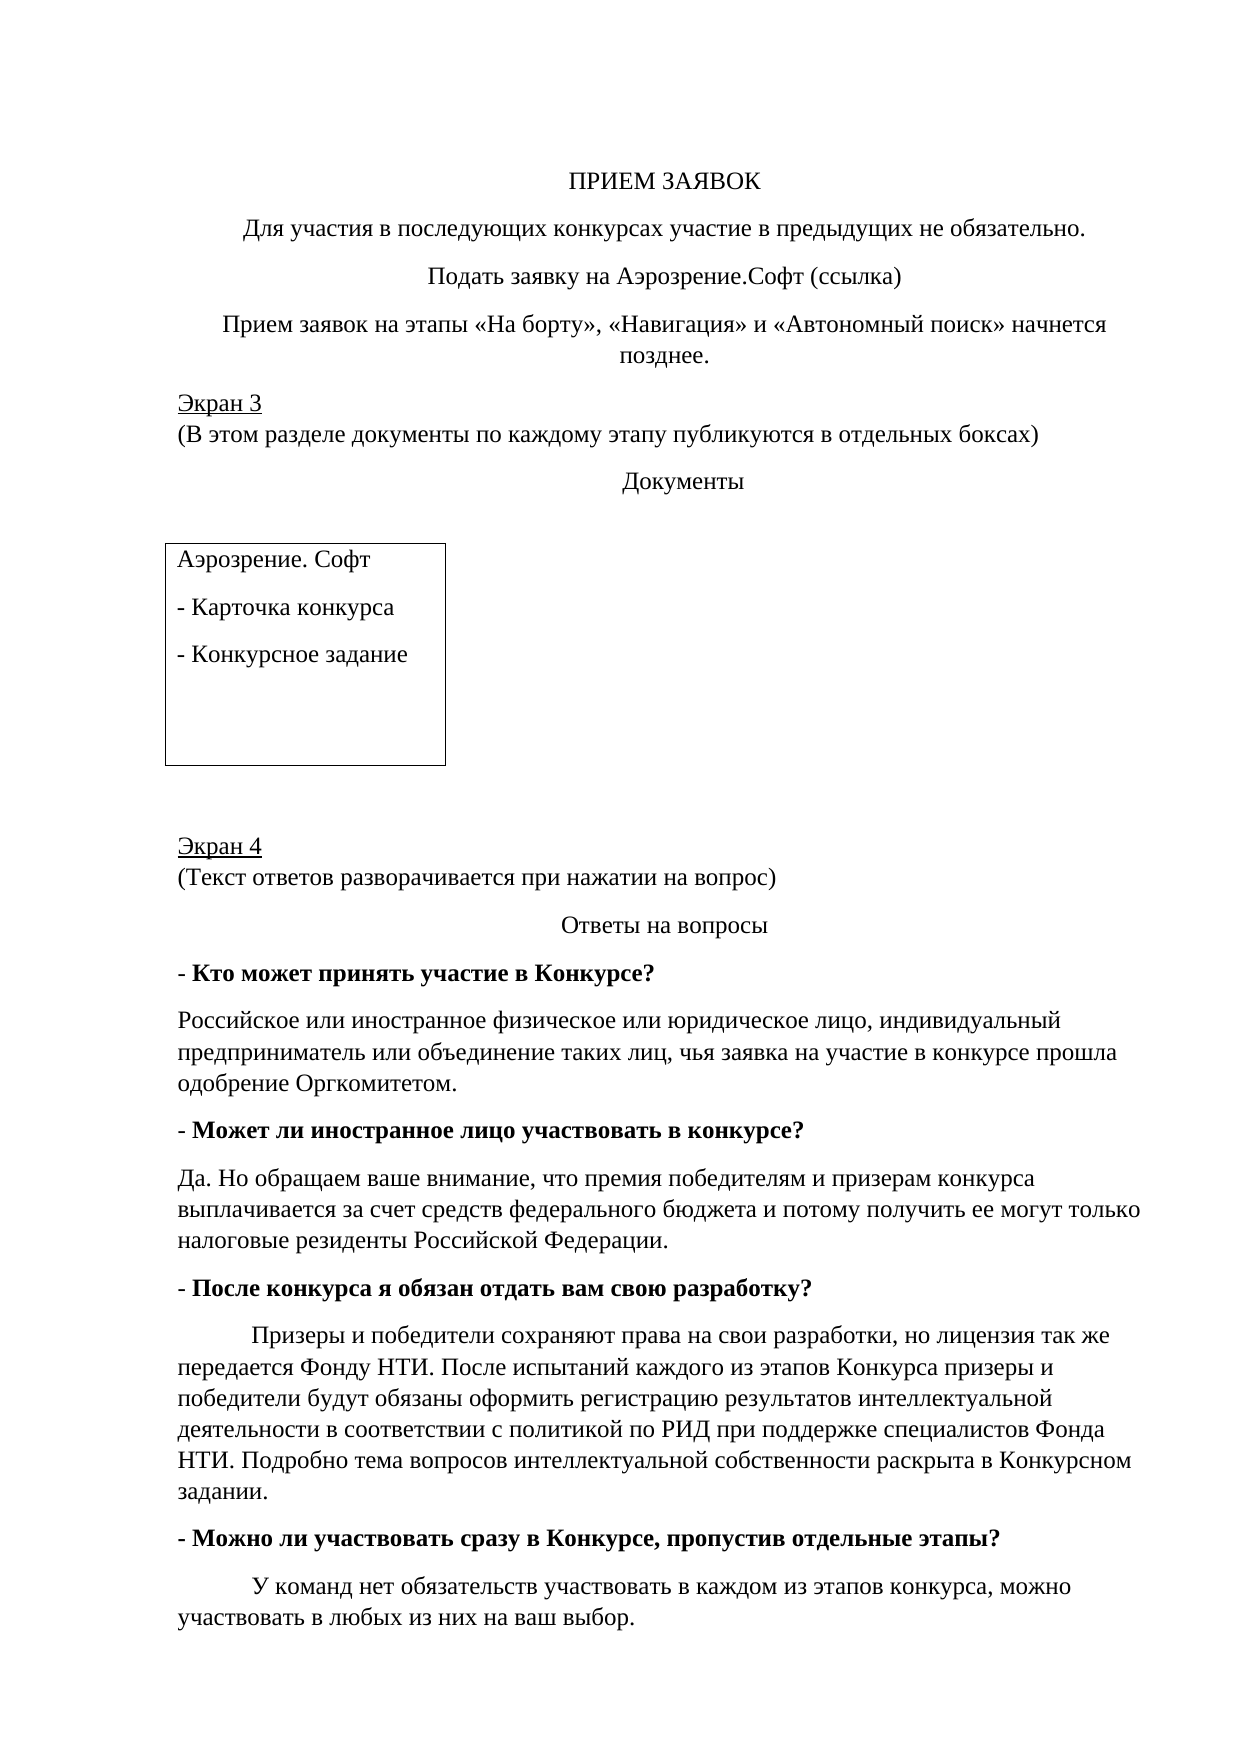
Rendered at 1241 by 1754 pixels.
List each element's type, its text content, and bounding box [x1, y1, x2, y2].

text Российское или иностранное физическое или юридическое лицо, индивидуальный предприниматель или объединение таких лиц, чья заявка на участие в конкурсе прошла одобрение Оргкомитетом. [177, 1006, 1152, 1096]
text Да. Но обращаем ваше внимание, что премия победителям и призерам конкурса выплачивается за счет средств федерального бюджета и потому получить ее могут только налоговые резиденты Российской Федерации. [177, 1163, 1152, 1254]
subtitle Экран 4 [177, 831, 1152, 860]
text (В этом разделе документы по каждому этапу публикуются в отдельных боксах) [177, 419, 1152, 447]
text - После конкурса я обязан отдать вам свою разработку? [177, 1273, 1152, 1302]
text Призеры и победители сохраняют права на свои разработки, но лицензия так же передается Фонду НТИ. После испытаний каждого из этапов Конкурса призеры и победители будут обязаны оформить регистрацию результатов интеллектуальной деятельности в соответствии с политикой по РИД при поддержке специалистов Фонда НТИ. Подробно тема вопросов интеллектуальной собственности раскрыта в Конкурсном задании. [177, 1321, 1152, 1504]
text Подать заявку на Аэрозрение.Софт (ссылка) [177, 261, 1152, 290]
subtitle Экран 3 [177, 388, 1152, 416]
text - Можно ли участвовать сразу в Конкурсе, пропустив отдельные этапы? [177, 1523, 1152, 1552]
text Прием заявок на этапы «На борту», «Навигация» и «Автономный поиск» начнется позднее. [177, 309, 1152, 369]
text - Может ли иностранное лицо участвовать в конкурсе? [177, 1115, 1152, 1144]
text Ответы на вопросы [177, 910, 1152, 939]
text Документы [215, 466, 1152, 495]
text Для участия в последующих конкурсах участие в предыдущих не обязательно. [177, 213, 1152, 242]
text - Кто может принять участие в Конкурсе? [177, 958, 1152, 987]
table_header Аэрозрение. Софт - Карточка конкурса - Конкурсное задание [166, 544, 445, 765]
text У команд нет обязательств участвовать в каждом из этапов конкурса, можно участвовать в любых из них на ваш выбор. [177, 1571, 1152, 1631]
text (Текст ответов разворачивается при нажатии на вопрос) [177, 862, 1152, 891]
text ПРИЕМ ЗАЯВОК [177, 166, 1152, 194]
